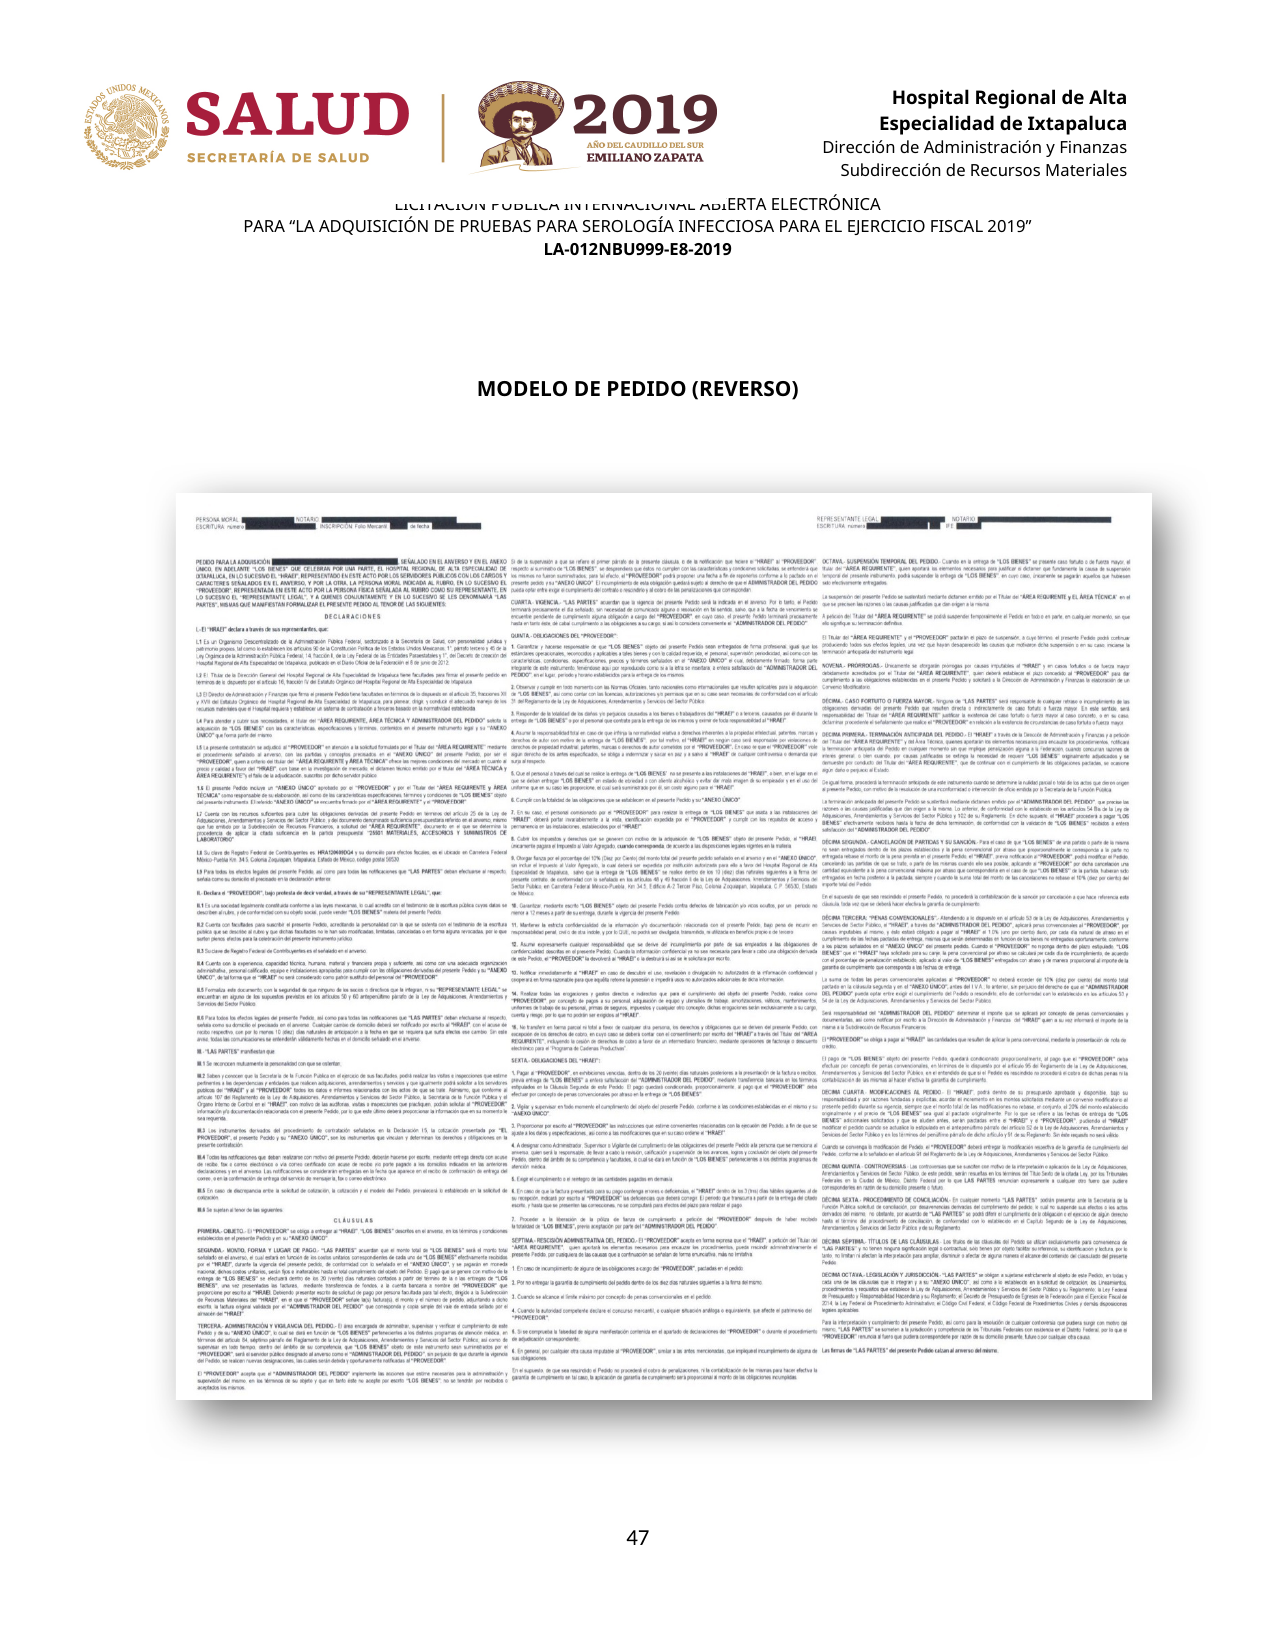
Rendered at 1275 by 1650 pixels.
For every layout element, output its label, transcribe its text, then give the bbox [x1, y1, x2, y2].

picture [175, 492, 1152, 1400]
text MODELO DE PEDIDO (REVERSO) [148, 374, 1127, 402]
picture [38, 27, 728, 207]
